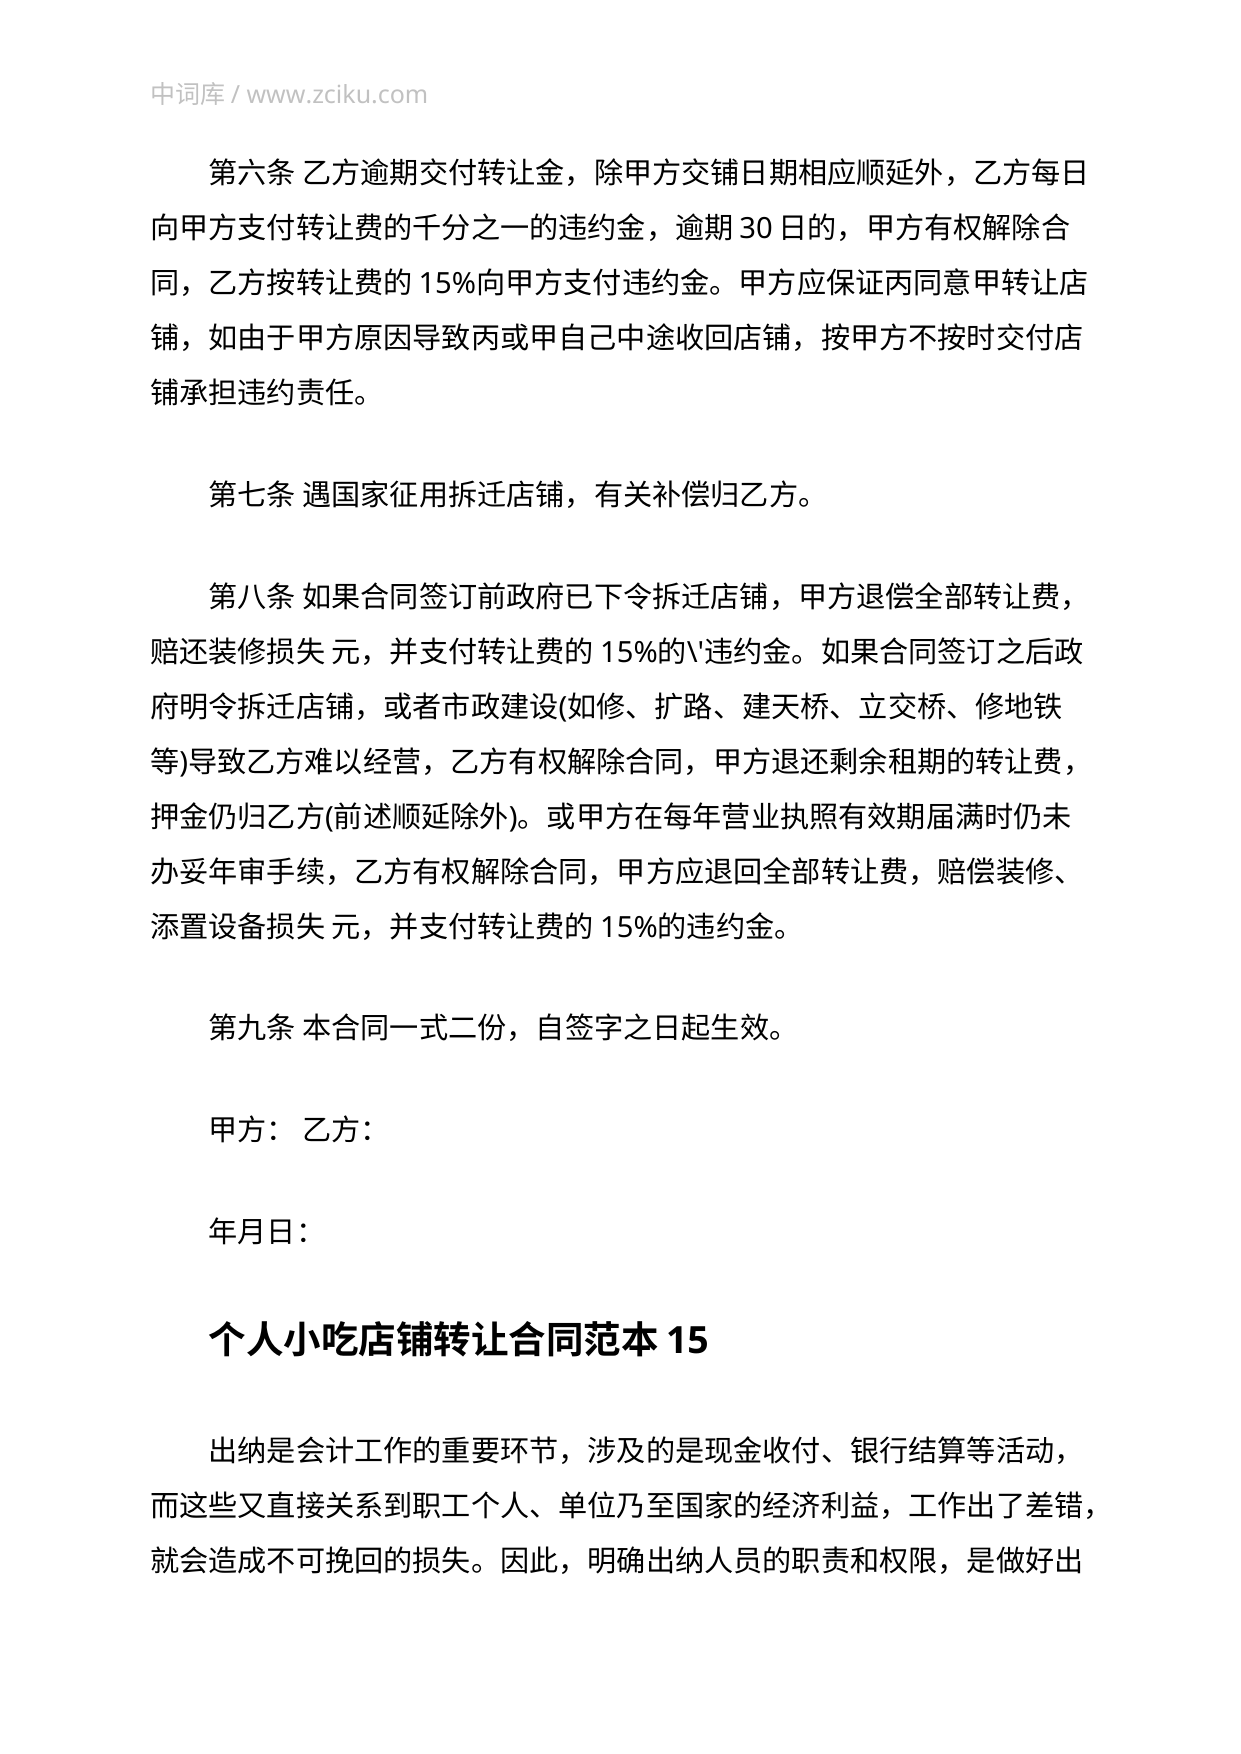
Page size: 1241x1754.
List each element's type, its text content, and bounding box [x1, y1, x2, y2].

text 第九条 本合同一式二份，自签字之日起生效。 [150, 1005, 1090, 1047]
text 个人小吃店铺转让合同范本15 [150, 1310, 1090, 1365]
text 甲方： 乙方： [150, 1107, 1090, 1149]
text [150, 1428, 1090, 1580]
text 第七条 遇国家征用拆迁店铺，有关补偿归乙方。 [150, 472, 1090, 514]
text 年月日： [150, 1209, 1090, 1251]
text 第六条 乙方逾期交付转让金，除甲方交铺日期相应顺延外，乙方每日向甲方支付转让费的千分之一的违约金，逾期30日的，甲方有权解除合同，乙方按转让费的15%向甲方支付违约金。甲方应保证丙同意甲转让店铺，如由于甲方原因导致丙或甲自己中途收回店铺，按甲方不按时交付店铺承担违约责任。 [150, 150, 1090, 412]
text 第八条 如果合同签订前政府已下令拆迁店铺，甲方退偿全部转让费，赔还装修损失 元，并支付转让费的15%的\'违约金。如果合同签订之后政府明令拆迁店铺，或者市政建设(如修、扩路、建天桥、立交桥、修地铁等)导致乙方难以经营，乙方有权解除合同，甲方退还剩余租期的转让费，押金仍归乙方(前述顺延除外)。或甲方在每年营业执照有效期届满时仍未办妥年审手续，乙方有权解除合同，甲方应退回全部转让费，赔偿装修、添置设备损失 元，并支付转让费的15%的违约金。 [150, 573, 1090, 946]
